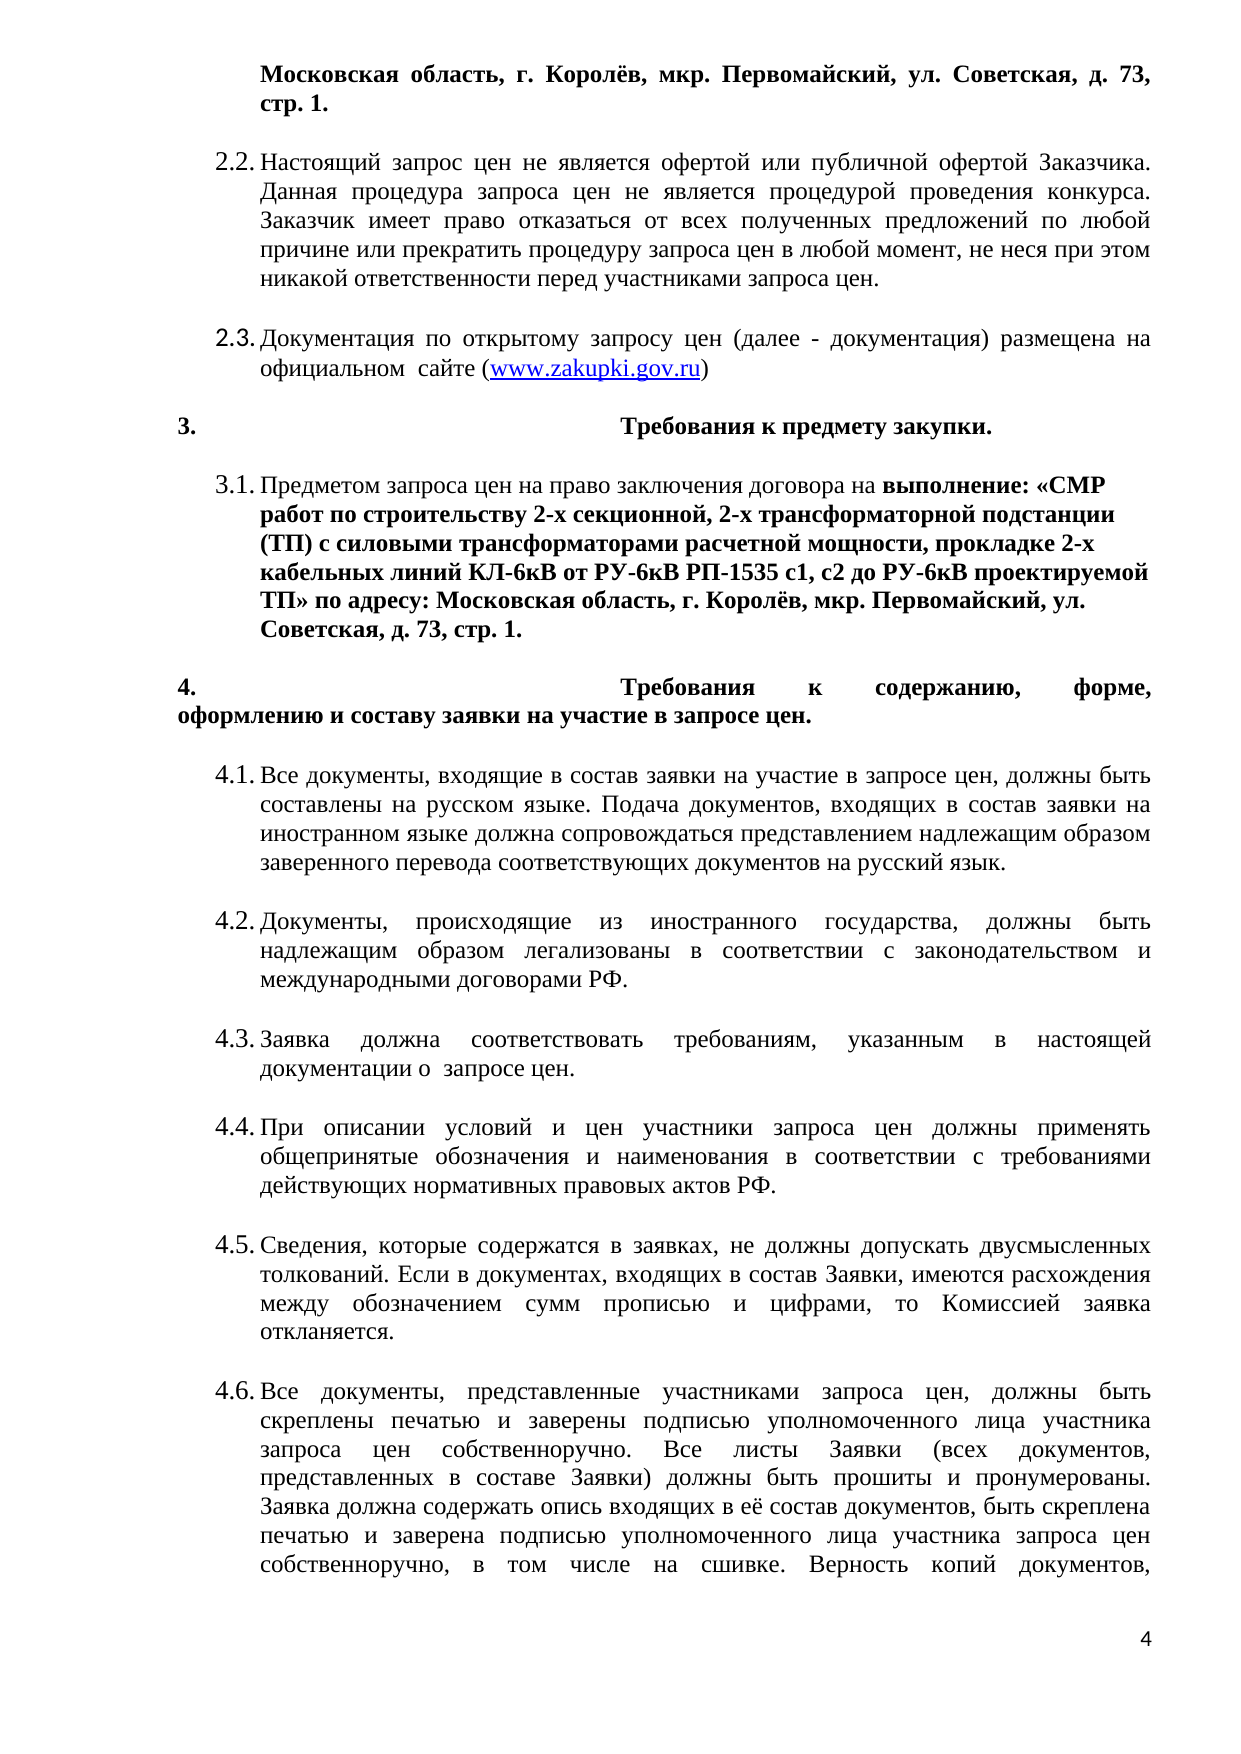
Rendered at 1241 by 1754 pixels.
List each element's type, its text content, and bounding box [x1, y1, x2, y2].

list При описании условий и цен участники запроса цен должны применять общепринятые обозначения и наименования в соответствии с требованиями действующих нормативных правовых актов РФ. [215, 1110, 1152, 1199]
list Требования к содержанию, форме, оформлению и составу заявки на участие в запросе цен. [177, 672, 1152, 729]
list Все документы, входящие в состав заявки на участие в запросе цен, должны быть составлены на русском языке. Подача документов, входящих в состав заявки на иностранном языке должна сопровождаться представлением надлежащим образом заверенного перевода соответствующих документов на русский язык. [215, 758, 1152, 876]
list Настоящий запрос цен не является офертой или публичной офертой Заказчика. Данная процедура запроса цен не является процедурой проведения конкурса. Заказчик имеет право отказаться от всех полученных предложений по любой причине или прекратить процедуру запроса цен в любой момент, не неся при этом никакой ответственности перед участниками запроса цен. [215, 145, 1152, 291]
list Предметом запроса цен на право заключения договора на выполнение: «СМР работ по строительству 2-х секционной, 2-х трансформаторной подстанции (ТП) с силовыми трансформаторами расчетной мощности, прокладке 2-х кабельных линий КЛ-6кВ от РУ-6кВ РП-1535 с1, с2 до РУ-6кВ проектируемой ТП» по адресу: Московская область, г. Королёв, мкр. Первомайский, ул. Советская, д. 73, стр. 1. [215, 468, 1152, 643]
list Заявка должна соответствовать требованиям, указанным в настоящей документации о запросе цен. [215, 1022, 1152, 1082]
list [215, 59, 1152, 117]
list Документация по открытому запросу цен (далее - документация) размещена на официальном сайте (www.zakupki.gov.ru) [215, 320, 1152, 382]
list Сведения, которые содержатся в заявках, не должны допускать двусмысленных толкований. Если в документах, входящих в состав Заявки, имеются расхождения между обозначением сумм прописью и цифрами, то Комиссией заявка откланяется. [215, 1228, 1152, 1345]
list Документы, происходящие из иностранного государства, должны быть надлежащим образом легализованы в соответствии с законодательством и международными договорами РФ. [215, 904, 1152, 993]
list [215, 1374, 1152, 1577]
list Требования к предмету закупки. [177, 411, 1152, 439]
